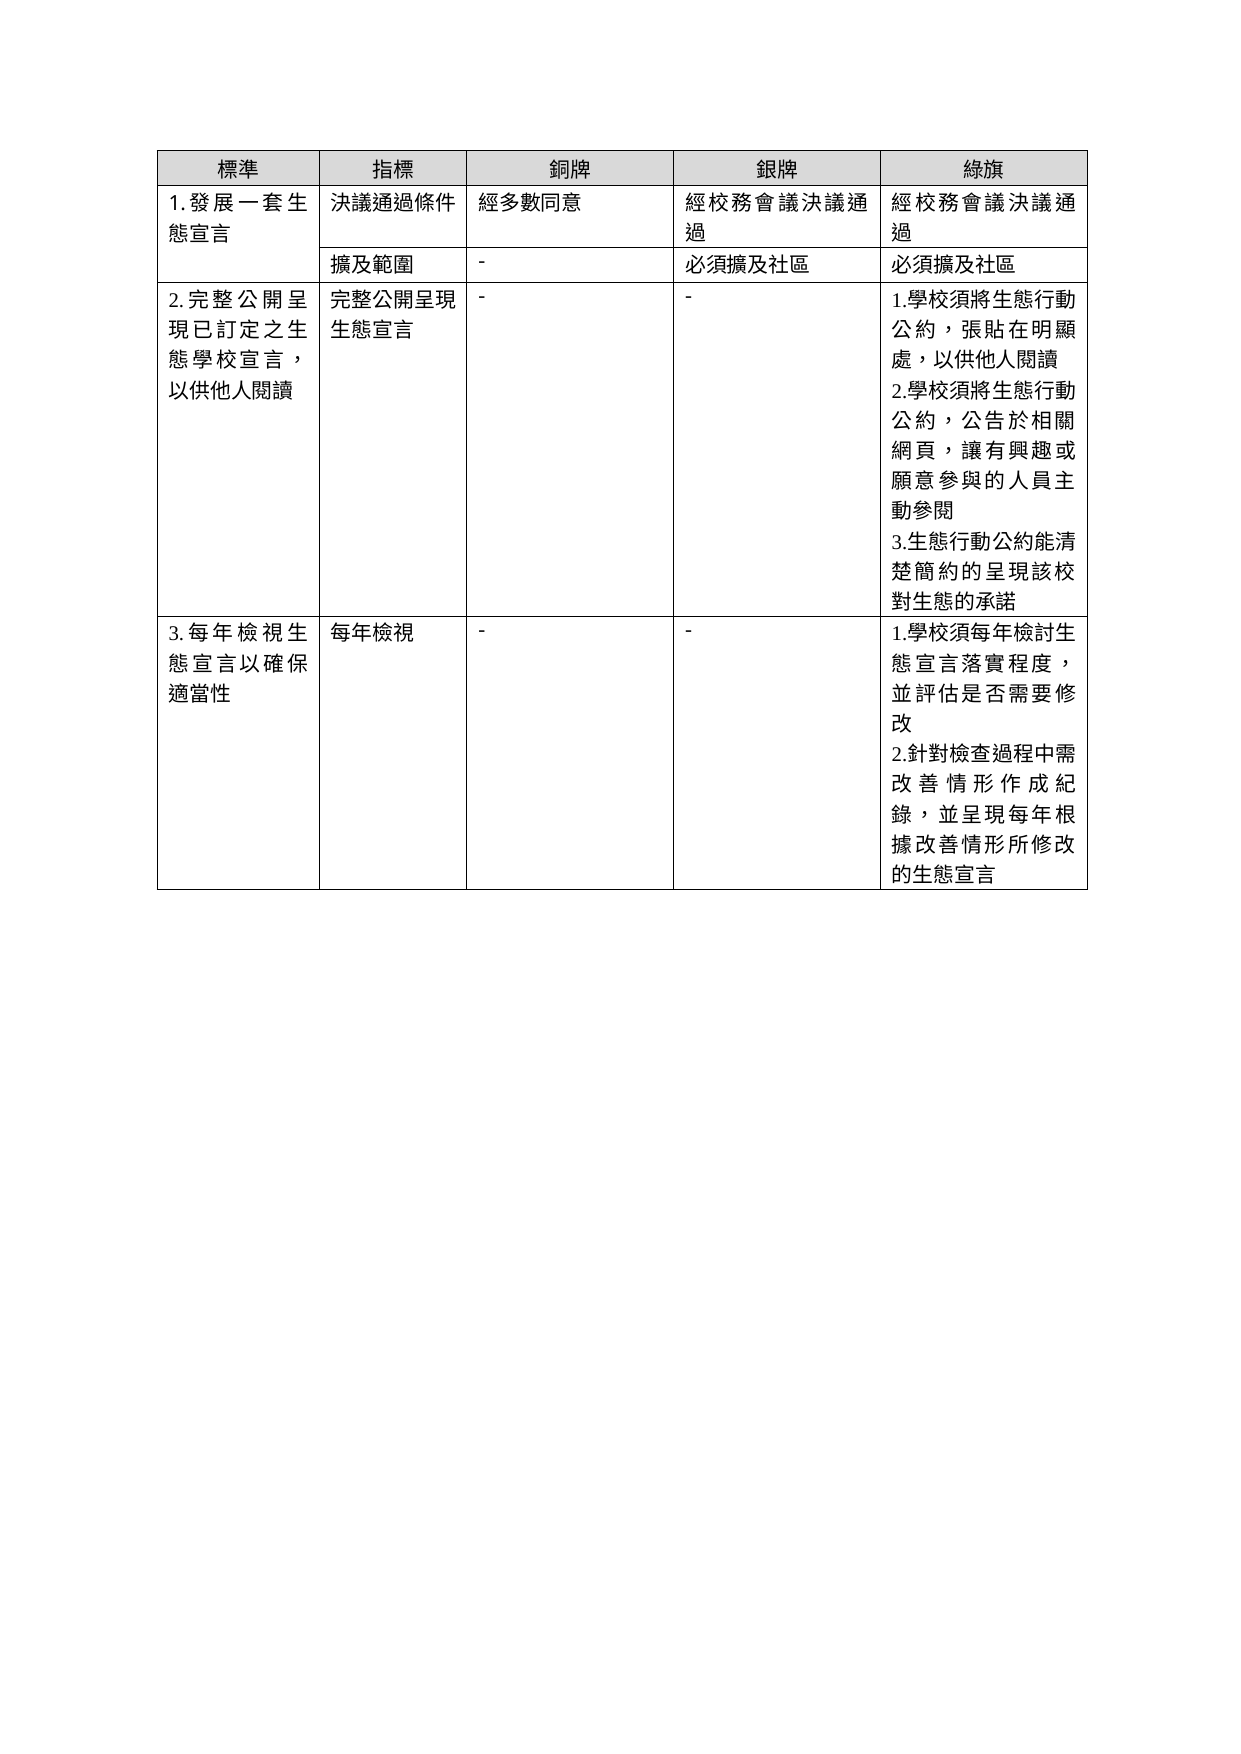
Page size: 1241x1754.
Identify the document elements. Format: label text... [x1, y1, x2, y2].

table_cell - [467, 617, 673, 888]
table_header 指標 [320, 151, 466, 185]
table_cell 經校務會議決議通過 [881, 186, 1087, 247]
table_cell 1.學校須將生態行動公約，張貼在明顯處，以供他人閱讀 2.學校須將生態行動公約，公告於相關網頁，讓有興趣或願意參與的人員主動參閱 3.生態行動公約能清楚簡約的呈現該校對生態的承諾 [881, 283, 1087, 616]
table_header 銅牌 [467, 151, 673, 185]
table_cell 1.發展一套生態宣言 [158, 186, 319, 282]
table_cell 擴及範圍 [320, 248, 466, 282]
table_cell 必須擴及社區 [674, 248, 880, 282]
table_cell 完整公開呈現生態宣言 [320, 283, 466, 616]
table_cell - [467, 283, 673, 616]
table_cell 決議通過條件 [320, 186, 466, 247]
table_cell 每年檢視 [320, 617, 466, 888]
table_header 標準 [158, 151, 319, 185]
table_cell 必須擴及社區 [881, 248, 1087, 282]
table_cell 經校務會議決議通過 [674, 186, 880, 247]
table_cell - [467, 248, 673, 282]
table_header 銀牌 [674, 151, 880, 185]
table_cell 3.每年檢視生態宣言以確保適當性 [158, 617, 319, 888]
table_cell 1.學校須每年檢討生態宣言落實程度，並評估是否需要修改 2.針對檢查過程中需改善情形作成紀錄，並呈現每年根據改善情形所修改的生態宣言 [881, 617, 1087, 888]
table_cell 經多數同意 [467, 186, 673, 247]
table_header 綠旗 [881, 151, 1087, 185]
table_cell - [674, 283, 880, 616]
table_cell - [674, 617, 880, 888]
table_cell 2.完整公開呈現已訂定之生態學校宣言，以供他人閱讀 [158, 283, 319, 616]
